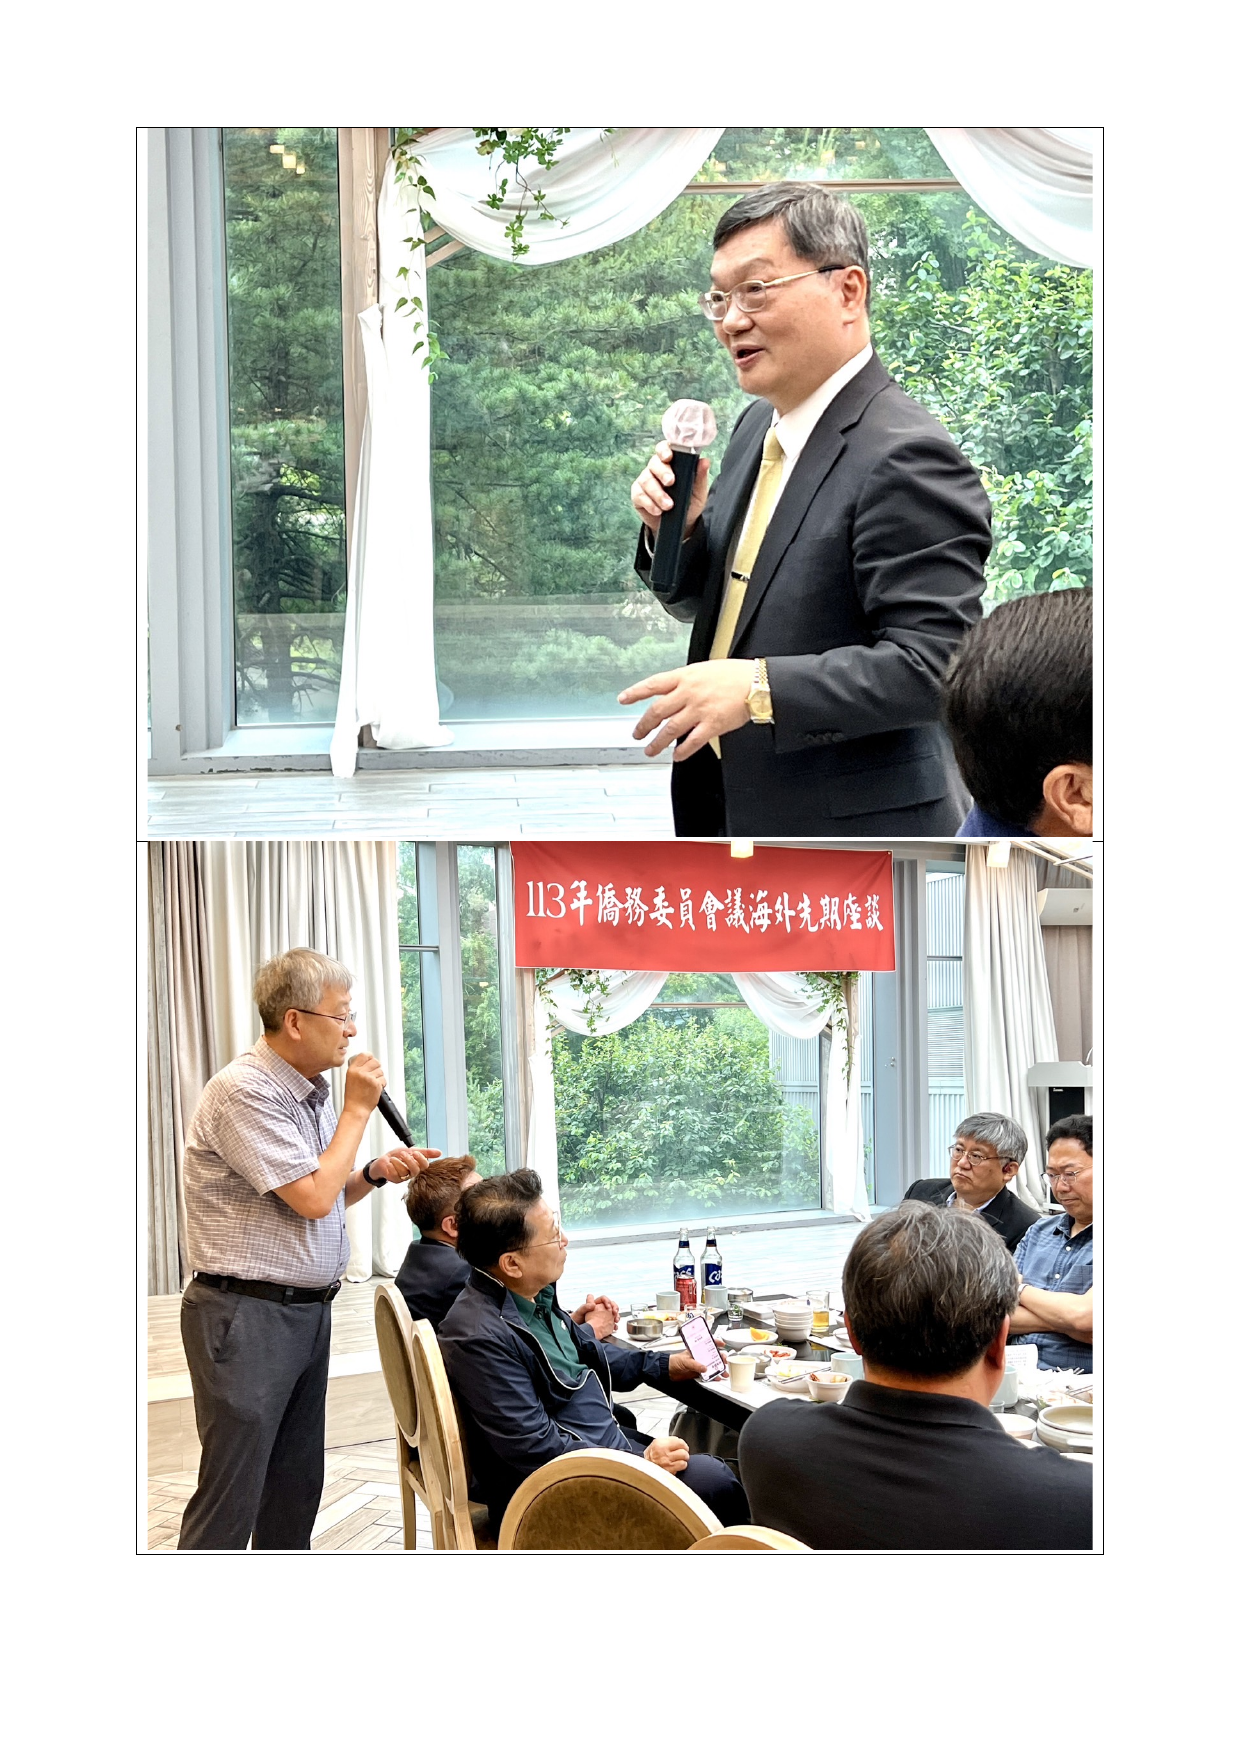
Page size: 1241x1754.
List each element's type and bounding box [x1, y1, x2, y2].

picture [147, 841, 1093, 1550]
table_cell [137, 842, 1103, 1554]
table_cell [137, 128, 1103, 841]
picture [147, 128, 1093, 837]
